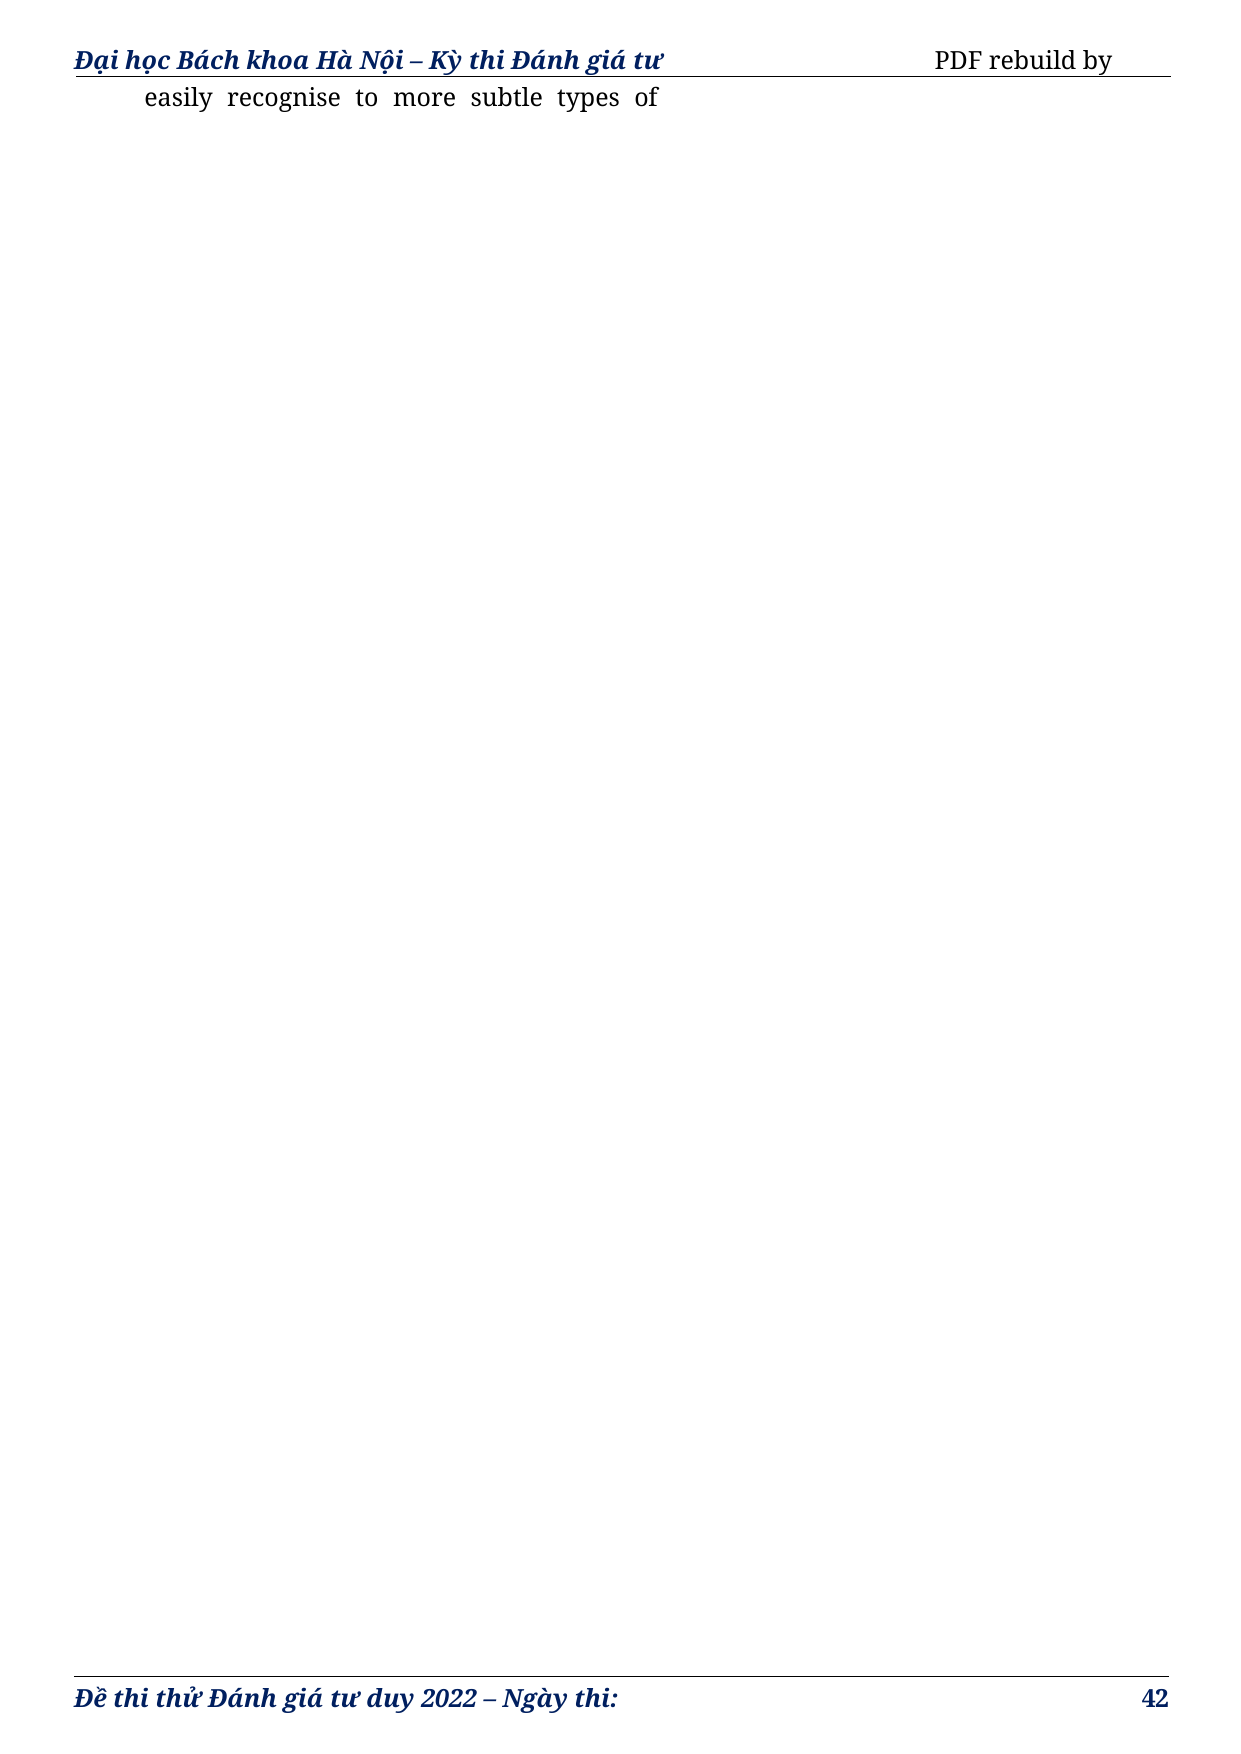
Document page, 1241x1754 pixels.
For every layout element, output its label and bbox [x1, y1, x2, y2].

text [144, 79, 1106, 113]
